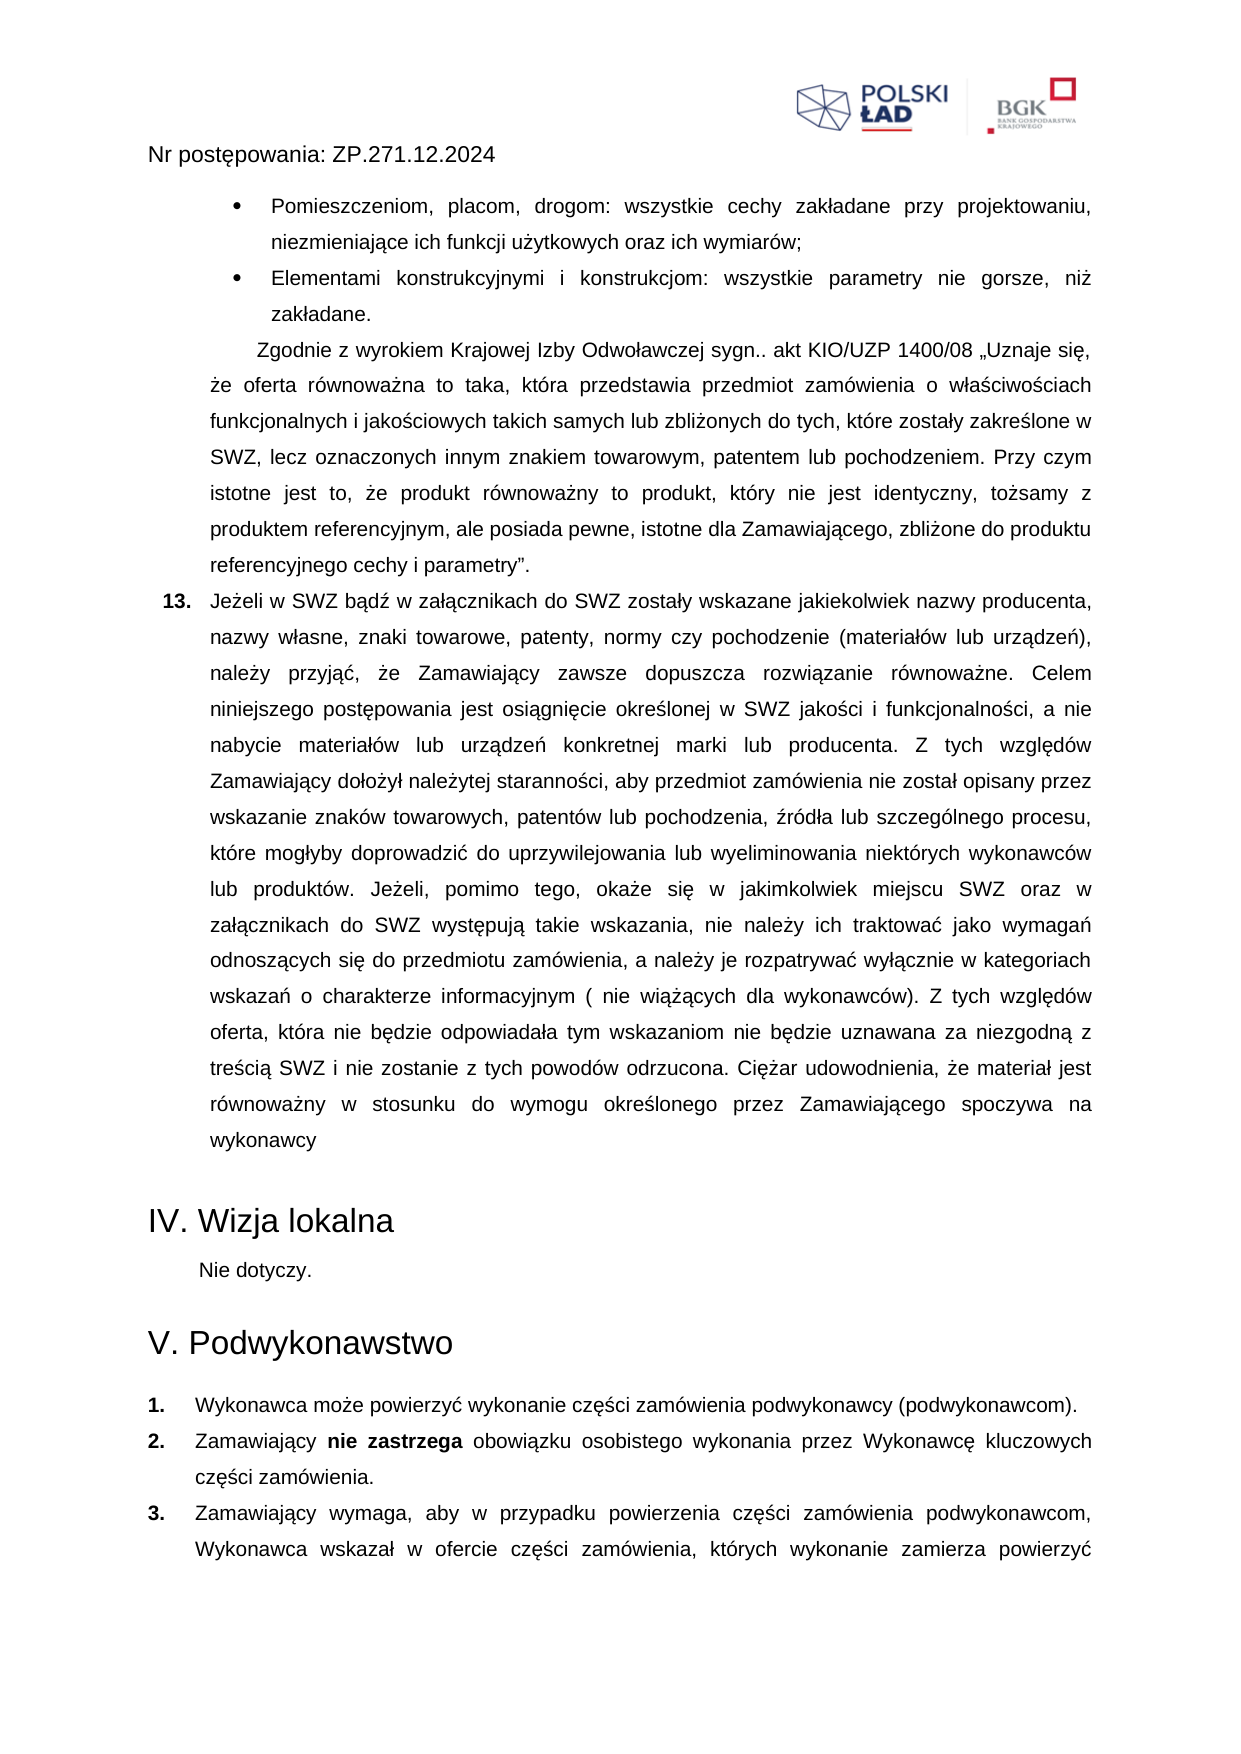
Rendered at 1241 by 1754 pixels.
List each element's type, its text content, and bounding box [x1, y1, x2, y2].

text IV. Wizja lokalna [148, 1201, 1093, 1240]
text Nie dotyczy. [148, 1258, 1093, 1282]
text V. Podwykonawstwo [148, 1323, 1093, 1362]
list Zamawiający nie zastrzega obowiązku osobistego wykonania przez Wykonawcę kluczowych części zamówienia. [148, 1428, 1093, 1488]
list Wykonawca może powierzyć wykonanie części zamówienia podwykonawcy (podwykonawcom). [148, 1393, 1093, 1417]
list Jeżeli w SWZ bądź w załącznikach do SWZ zostały wskazane jakiekolwiek nazwy producenta, nazwy własne, znaki towarowe, patenty, normy czy pochodzenie (materiałów lub urządzeń), należy przyjąć, że Zamawiający zawsze dopuszcza rozwiązanie równoważne. Celem niniejszego postępowania jest osiągnięcie określonej w SWZ jakości i funkcjonalności, a nie nabycie materiałów lub urządzeń konkretnej marki lub producenta. Z tych względów Zamawiający dołożył należytej staranności, aby przedmiot zamówienia nie został opisany przez wskazanie znaków towarowych, patentów lub pochodzenia, źródła lub szczególnego procesu, które mogłyby doprowadzić do uprzywilejowania lub wyeliminowania niektórych wykonawców lub produktów. Jeżeli, pomimo tego, okaże się w jakimkolwiek miejscu SWZ oraz w załącznikach do SWZ występują takie wskazania, nie należy ich traktować jako wymagań odnoszących się do przedmiotu zamówienia, a należy je rozpatrywać wyłącznie w kategoriach wskazań o charakterze informacyjnym ( nie wiążących dla wykonawców). Z tych względów oferta, która nie będzie odpowiadała tym wskazaniom nie będzie uznawana za niezgodną z treścią SWZ i nie zostanie z tych powodów odrzucona. Ciężar udowodnienia, że materiał jest równoważny w stosunku do wymogu określonego przez Zamawiającego spoczywa na wykonawcy [162, 589, 1093, 1152]
list Pomieszczeniom, placom, drogom: wszystkie cechy zakładane przy projektowaniu, niezmieniające ich funkcji użytkowych oraz ich wymiarów; [233, 193, 1093, 253]
picture [789, 73, 1093, 141]
text Zgodnie z wyrokiem Krajowej Izby Odwoławczej sygn.. akt KIO/UZP 1400/08 „Uznaje się, że oferta równoważna to taka, która przedstawia przedmiot zamówienia o właściwościach funkcjonalnych i jakościowych takich samych lub zbliżonych do tych, które zostały zakreślone w SWZ, lecz oznaczonych innym znakiem towarowym, patentem lub pochodzeniem. Przy czym istotne jest to, że produkt równoważny to produkt, który nie jest identyczny, tożsamy z produktem referencyjnym, ale posiada pewne, istotne dla Zamawiającego, zbliżone do produktu referencyjnego cechy i parametry”. [210, 337, 1093, 577]
list Elementami konstrukcyjnymi i konstrukcjom: wszystkie parametry nie gorsze, niż zakładane. [233, 265, 1093, 325]
